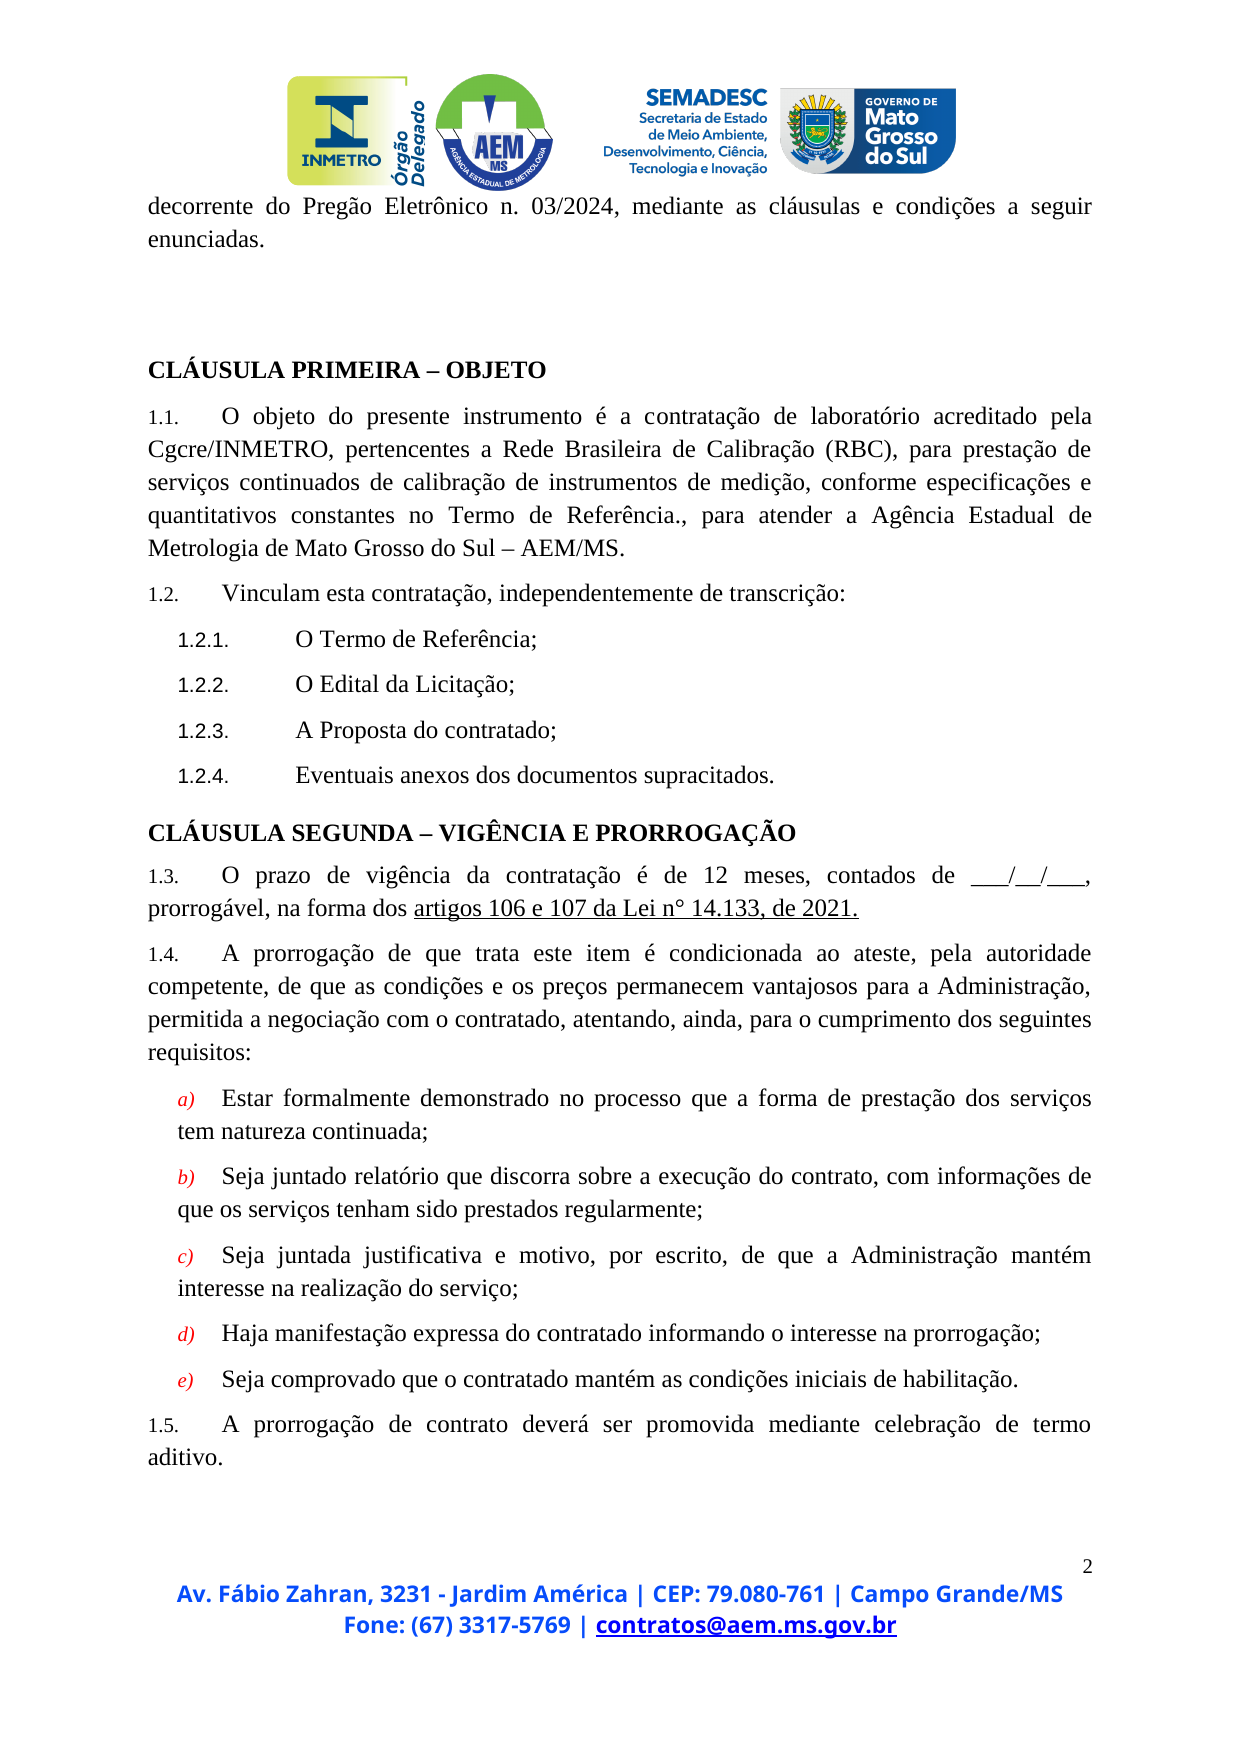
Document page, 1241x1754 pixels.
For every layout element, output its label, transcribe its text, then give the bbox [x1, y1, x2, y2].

text CLÁUSULA PRIMEIRA – OBJETO [148, 355, 1092, 384]
text Eventuais anexos dos documentos supracitados. [177, 760, 1092, 789]
list A prorrogação de que trata este item é condicionada ao ateste, pela autoridade competente, de que as condições e os preços permanecem vantajosos para a Administração, permitida a negociação com o contratado, atentando, ainda, para o cumprimento dos seguintes requisitos: [148, 938, 1092, 1066]
picture [284, 73, 425, 191]
list A prorrogação de contrato deverá ser promovida mediante celebração de termo aditivo. [148, 1409, 1092, 1471]
text O Termo de Referência; [177, 624, 1092, 653]
text O objeto do presente instrumento é a contratação de laboratório acreditado pela Cgcre/INMETRO, pertencentes a Rede Brasileira de Calibração (RBC), para prestação de serviços continuados de calibração de instrumentos de medição, conforme especificações e quantitativos constantes no Termo de Referência., para atender a Agência Estadual de Metrologia de Mato Grosso do Sul – AEM/MS. [148, 401, 1092, 562]
list Seja comprovado que o contratado mantém as condições iniciais de habilitação. [177, 1364, 1092, 1393]
list O prazo de vigência da contratação é de 12 meses, contados de ___/__/___, prorrogável, na forma dos artigos 106 e 107 da Lei n° 14.133, de 2021. [148, 860, 1092, 921]
text O Edital da Licitação; [177, 669, 1092, 698]
list Seja juntada justificativa e motivo, por escrito, de que a Administração mantém interesse na realização do serviço; [177, 1240, 1092, 1302]
list Haja manifestação expressa do contratado informando o interesse na prorrogação; [177, 1318, 1092, 1347]
list Seja juntado relatório que discorra sobre a execução do contrato, com informações de que os serviços tenham sido prestados regularmente; [177, 1161, 1092, 1223]
picture [435, 74, 956, 191]
text A Proposta do contratado; [177, 715, 1092, 744]
list Estar formalmente demonstrado no processo que a forma de prestação dos serviços tem natureza continuada; [177, 1083, 1092, 1144]
text Vinculam esta contratação, independentemente de transcrição: [148, 578, 1092, 607]
list CLÁUSULA SEGUNDA – VIGÊNCIA E PRORROGAÇÃO [148, 818, 1092, 847]
